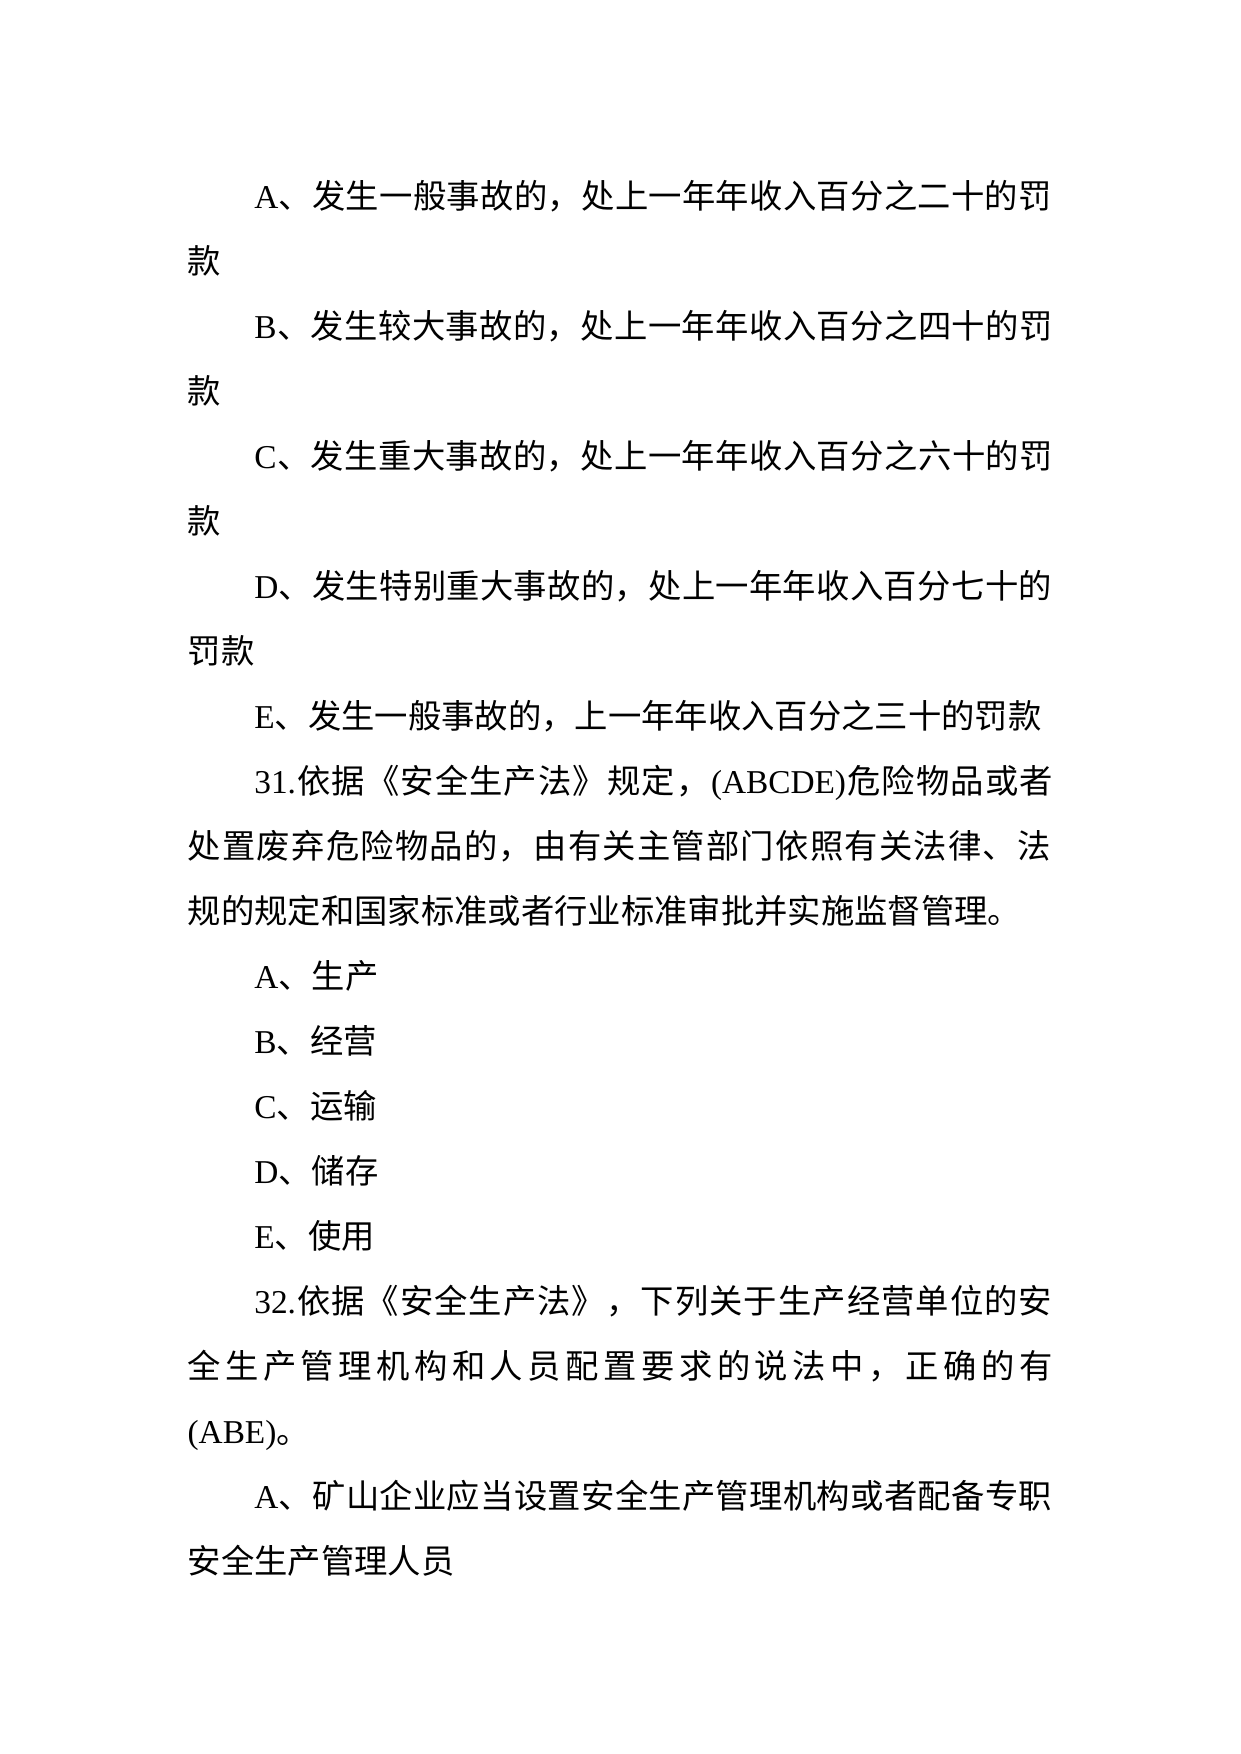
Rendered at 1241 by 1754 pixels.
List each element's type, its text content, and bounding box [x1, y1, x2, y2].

text A、矿山企业应当设置安全生产管理机构或者配备专职安全生产管理人员 [187, 1462, 1053, 1592]
text A、发生一般事故的，处上一年年收入百分之二十的罚款 [187, 162, 1053, 292]
text C、发生重大事故的，处上一年年收入百分之六十的罚款 [187, 422, 1053, 552]
text E、发生一般事故的，上一年年收入百分之三十的罚款 [187, 682, 1053, 747]
text 32.依据《安全生产法》，下列关于生产经营单位的安全生产管理机构和人员配置要求的说法中，正确的有(ABE)。 [187, 1267, 1053, 1462]
text B、经营 [187, 1007, 1053, 1072]
text A、生产 [187, 942, 1053, 1007]
text 31.依据《安全生产法》规定，(ABCDE)危险物品或者处置废弃危险物品的，由有关主管部门依照有关法律、法规的规定和国家标准或者行业标准审批并实施监督管理。 [187, 747, 1053, 942]
text B、发生较大事故的，处上一年年收入百分之四十的罚款 [187, 292, 1053, 422]
text D、发生特别重大事故的，处上一年年收入百分七十的罚款 [187, 552, 1053, 682]
text C、运输 [187, 1072, 1053, 1137]
text D、储存 [187, 1137, 1053, 1202]
text E、使用 [187, 1202, 1053, 1267]
